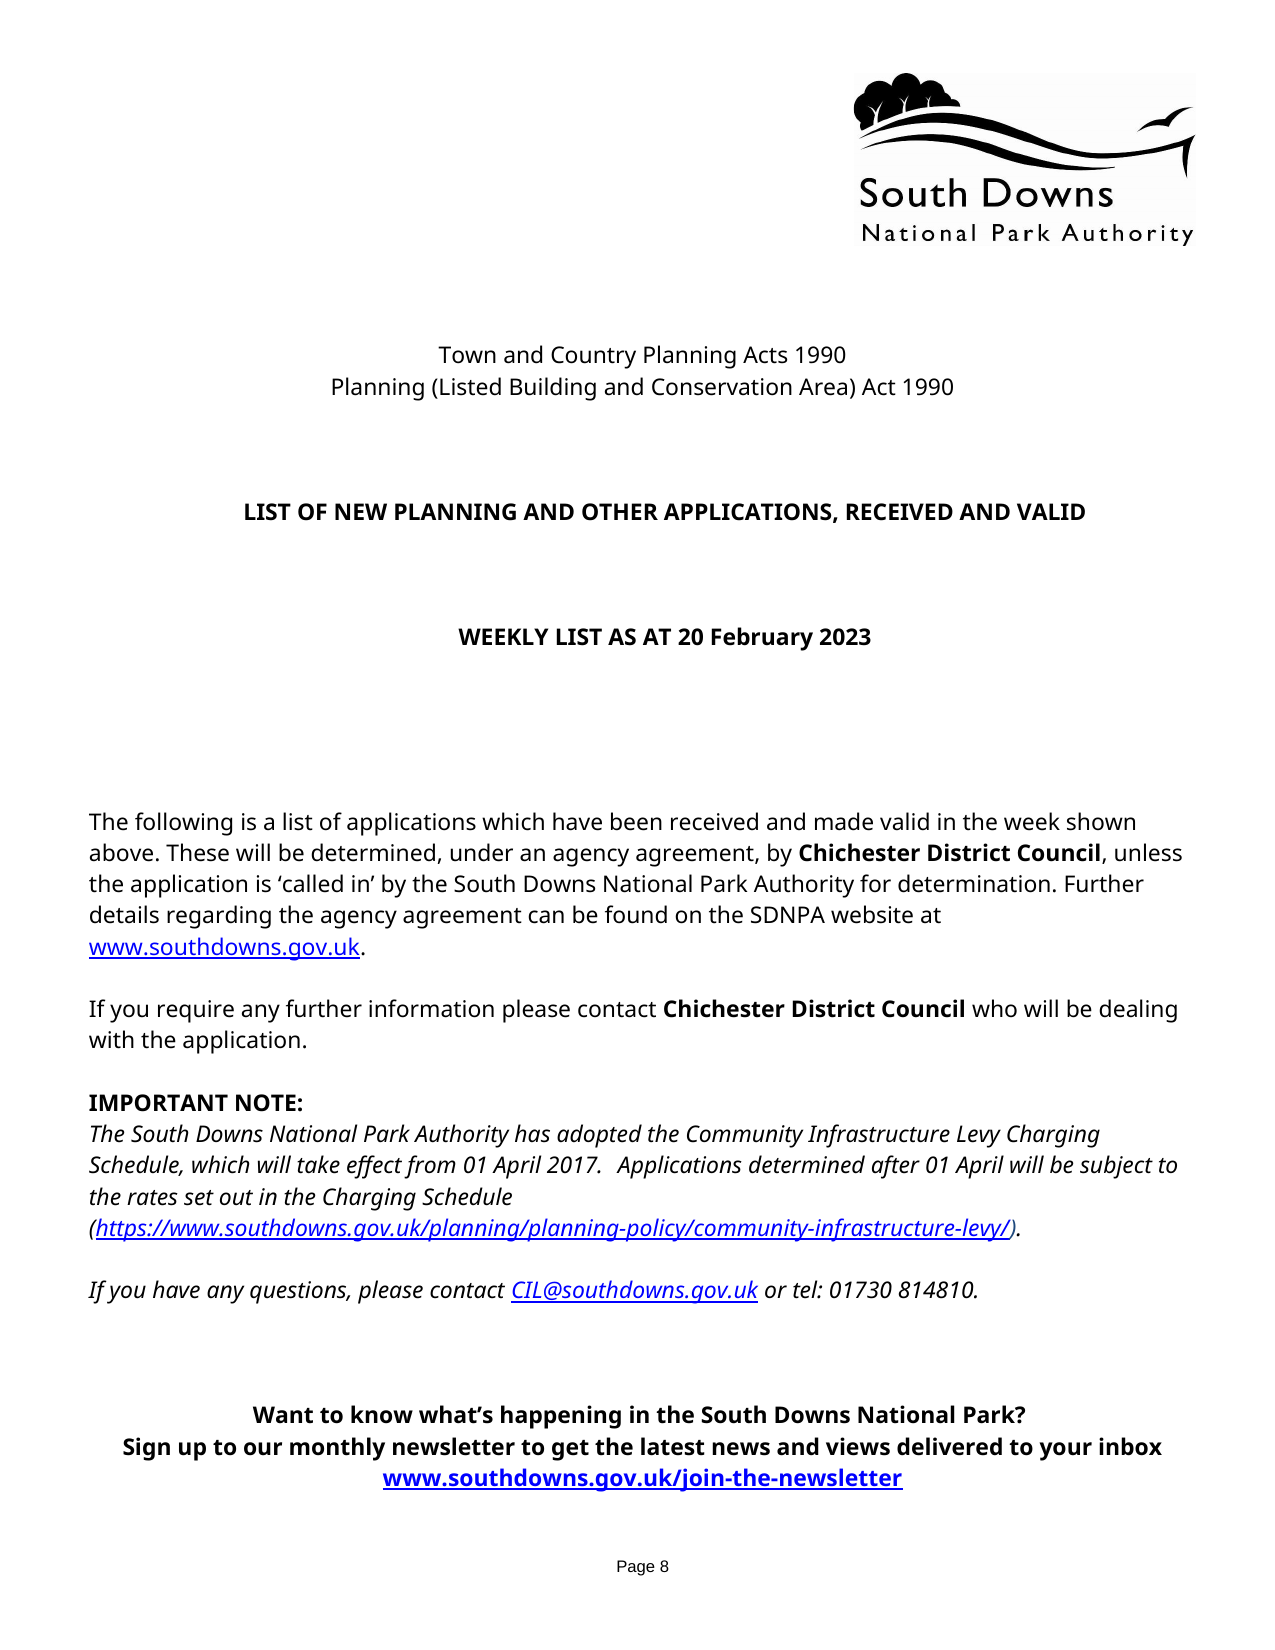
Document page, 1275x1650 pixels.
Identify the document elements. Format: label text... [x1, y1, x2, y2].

text WEEKLY LIST AS AT 20 February 2023 [89, 621, 1241, 652]
text Want to know what’s happening in the South Downs National Park? Sign up to our monthly newsletter to get the latest news and views delivered to your inbox [89, 1399, 1196, 1462]
text Town and Country Planning Acts 1990 [89, 339, 1196, 371]
text The following is a list of applications which have been received and made valid in the week shown above. These will be determined, under an agency agreement, by Chichester District Council, unless the application is ‘called in’ by the South Downs National Park Authority for determination. Further details regarding the agency agreement can be found on the SDNPA website at www.southdowns.gov.uk. [89, 806, 1196, 962]
text LIST OF NEW PLANNING AND OTHER APPLICATIONS, RECEIVED AND VALID [89, 496, 1241, 527]
text www.southdowns.gov.uk/join-the-newsletter [89, 1462, 1196, 1493]
text Planning (Listed Building and Conservation Area) Act 1990 [89, 371, 1196, 402]
text IMPORTANT NOTE: [89, 1087, 1196, 1118]
text If you have any questions, please contact CIL@southdowns.gov.uk or tel: 01730 814810. [89, 1274, 1196, 1306]
text If you require any further information please contact Chichester District Council who will be dealing with the application. [89, 993, 1196, 1056]
picture [853, 73, 1197, 246]
text The South Downs National Park Authority has adopted the Community Infrastructure Levy Charging Schedule, which will take effect from 01 April 2017. Applications determined after 01 April will be subject to the rates set out in the Charging Schedule (https://www.southdowns.gov.uk/planning/planning-policy/community-infrastructure-levy/). [89, 1118, 1196, 1243]
